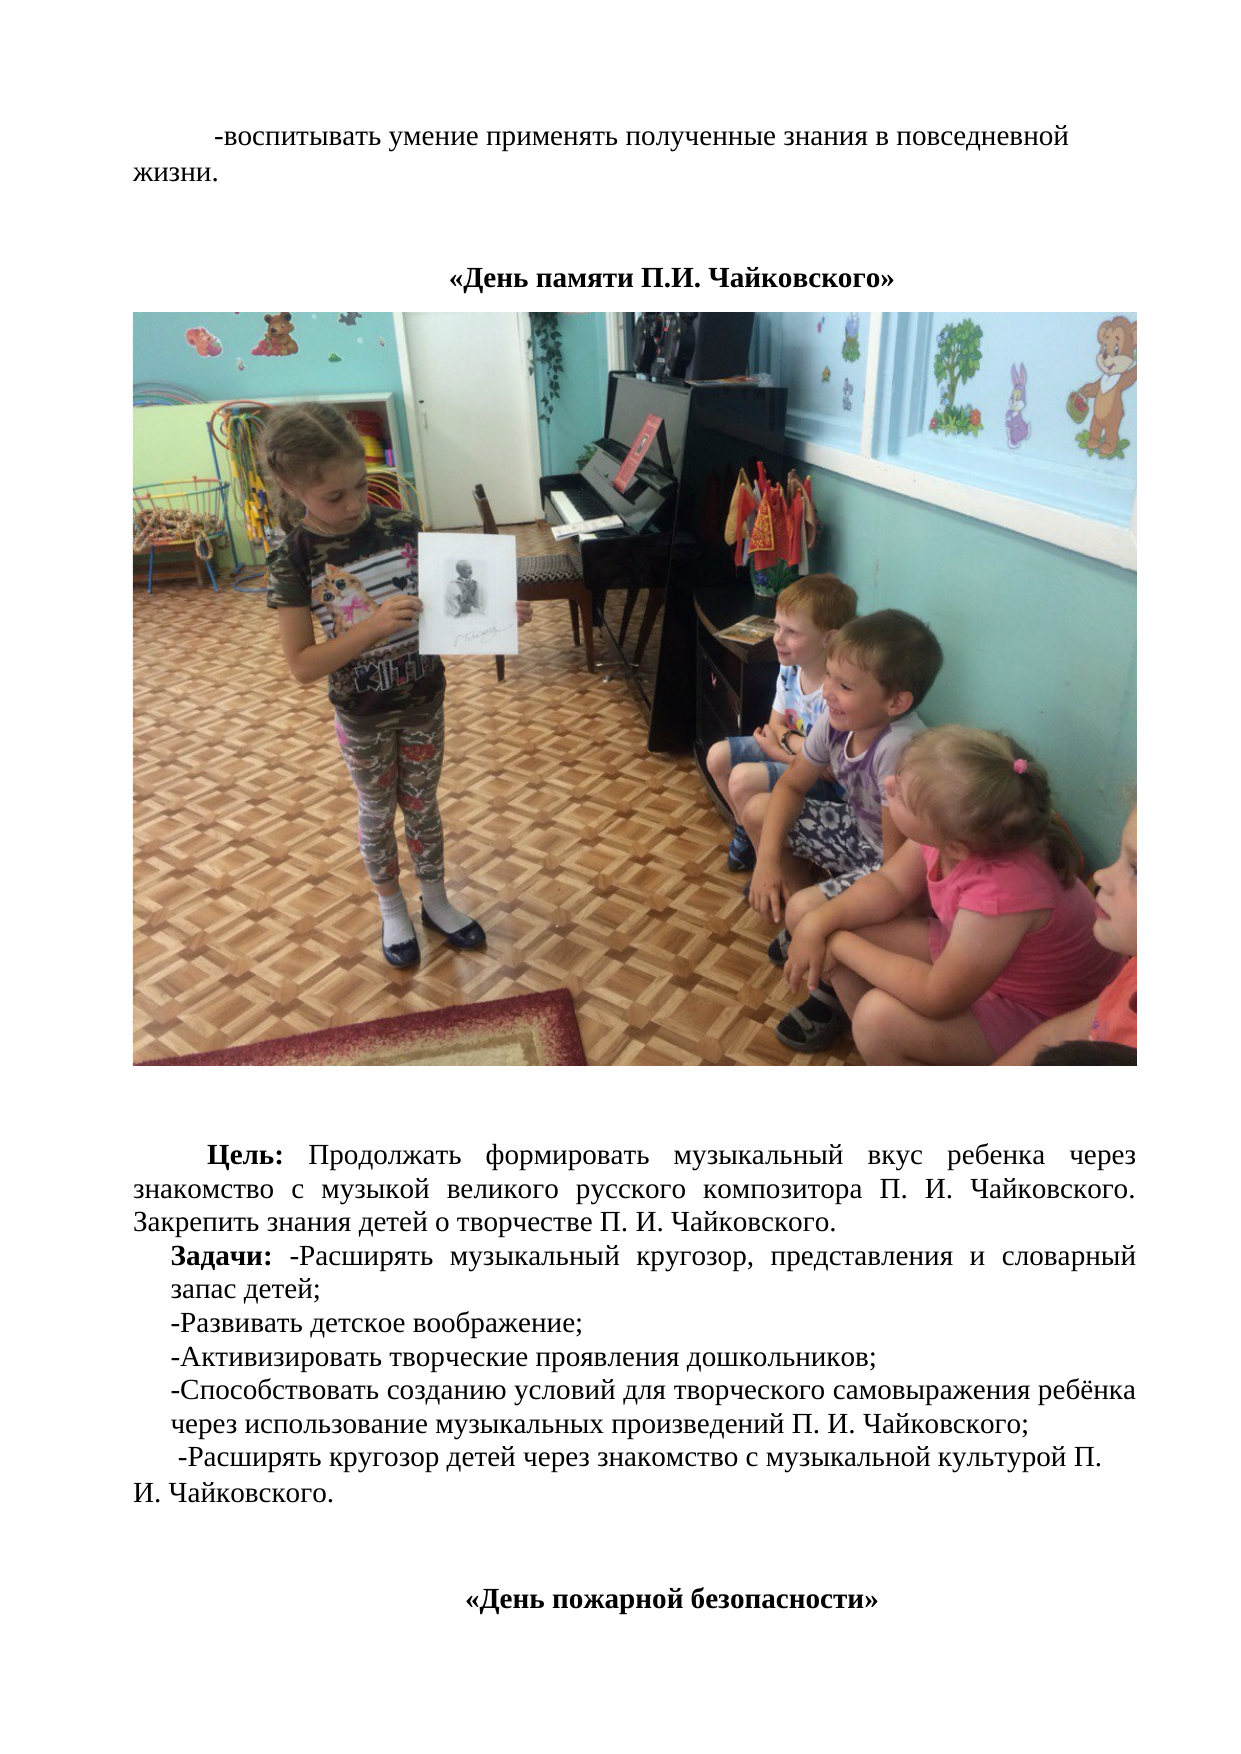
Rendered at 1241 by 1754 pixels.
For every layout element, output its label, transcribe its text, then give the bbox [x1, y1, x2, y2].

text «День пожарной безопасности» [133, 1581, 1137, 1615]
text -воспитывать умение применять полученные знания в повседневной жизни. [133, 118, 1137, 188]
text -Способствовать созданию условий для творческого самовыражения ребёнка через использование музыкальных произведений П. И. Чайковского; [170, 1372, 1137, 1439]
picture [132, 312, 1137, 1066]
text -Развивать детское воображение; [133, 1305, 1137, 1339]
text -Расширять кругозор детей через знакомство с музыкальной культурой П. И. Чайковского. [133, 1439, 1137, 1509]
text «День памяти П.И. Чайковского» [133, 260, 1137, 293]
text Цель: Продолжать формировать музыкальный вкус ребенка через знакомство с музыкой великого русского композитора П. И. Чайковского. Закрепить знания детей о творчестве П. И. Чайковского. [133, 1137, 1137, 1238]
text Задачи: -Расширять музыкальный кругозор, представления и словарный запас детей; [170, 1238, 1137, 1305]
text -Активизировать творческие проявления дошкольников; [170, 1339, 1137, 1372]
